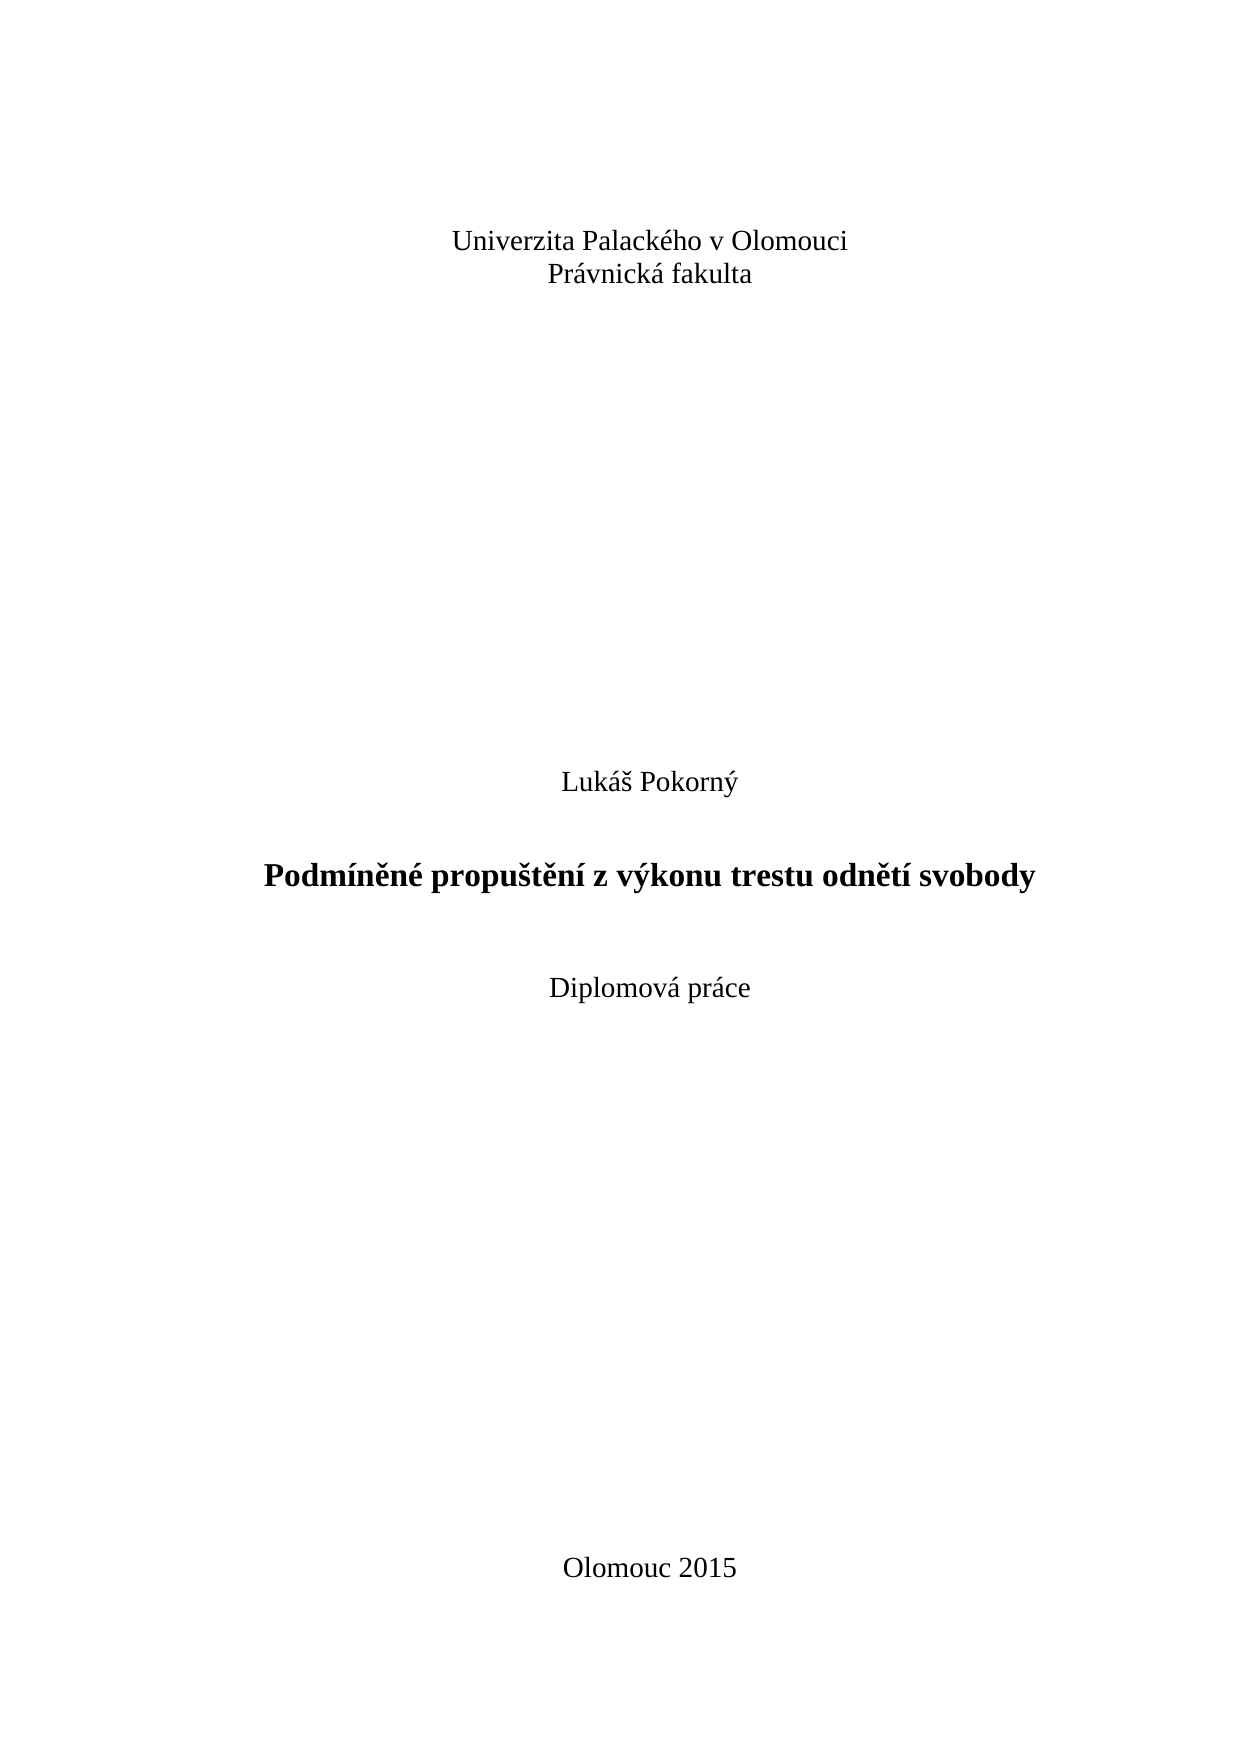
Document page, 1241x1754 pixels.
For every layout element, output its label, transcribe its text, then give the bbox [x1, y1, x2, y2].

text Univerzita Palackého v Olomouci [177, 223, 1122, 257]
text Lukáš Pokorný [177, 764, 1122, 798]
text Podmíněné propuštění z výkonu trestu odnětí svobody [177, 856, 1122, 894]
text Právnická fakulta [177, 257, 1122, 290]
text Olomouc 2015 [177, 1550, 1122, 1584]
text Diplomová práce [177, 971, 1122, 1004]
